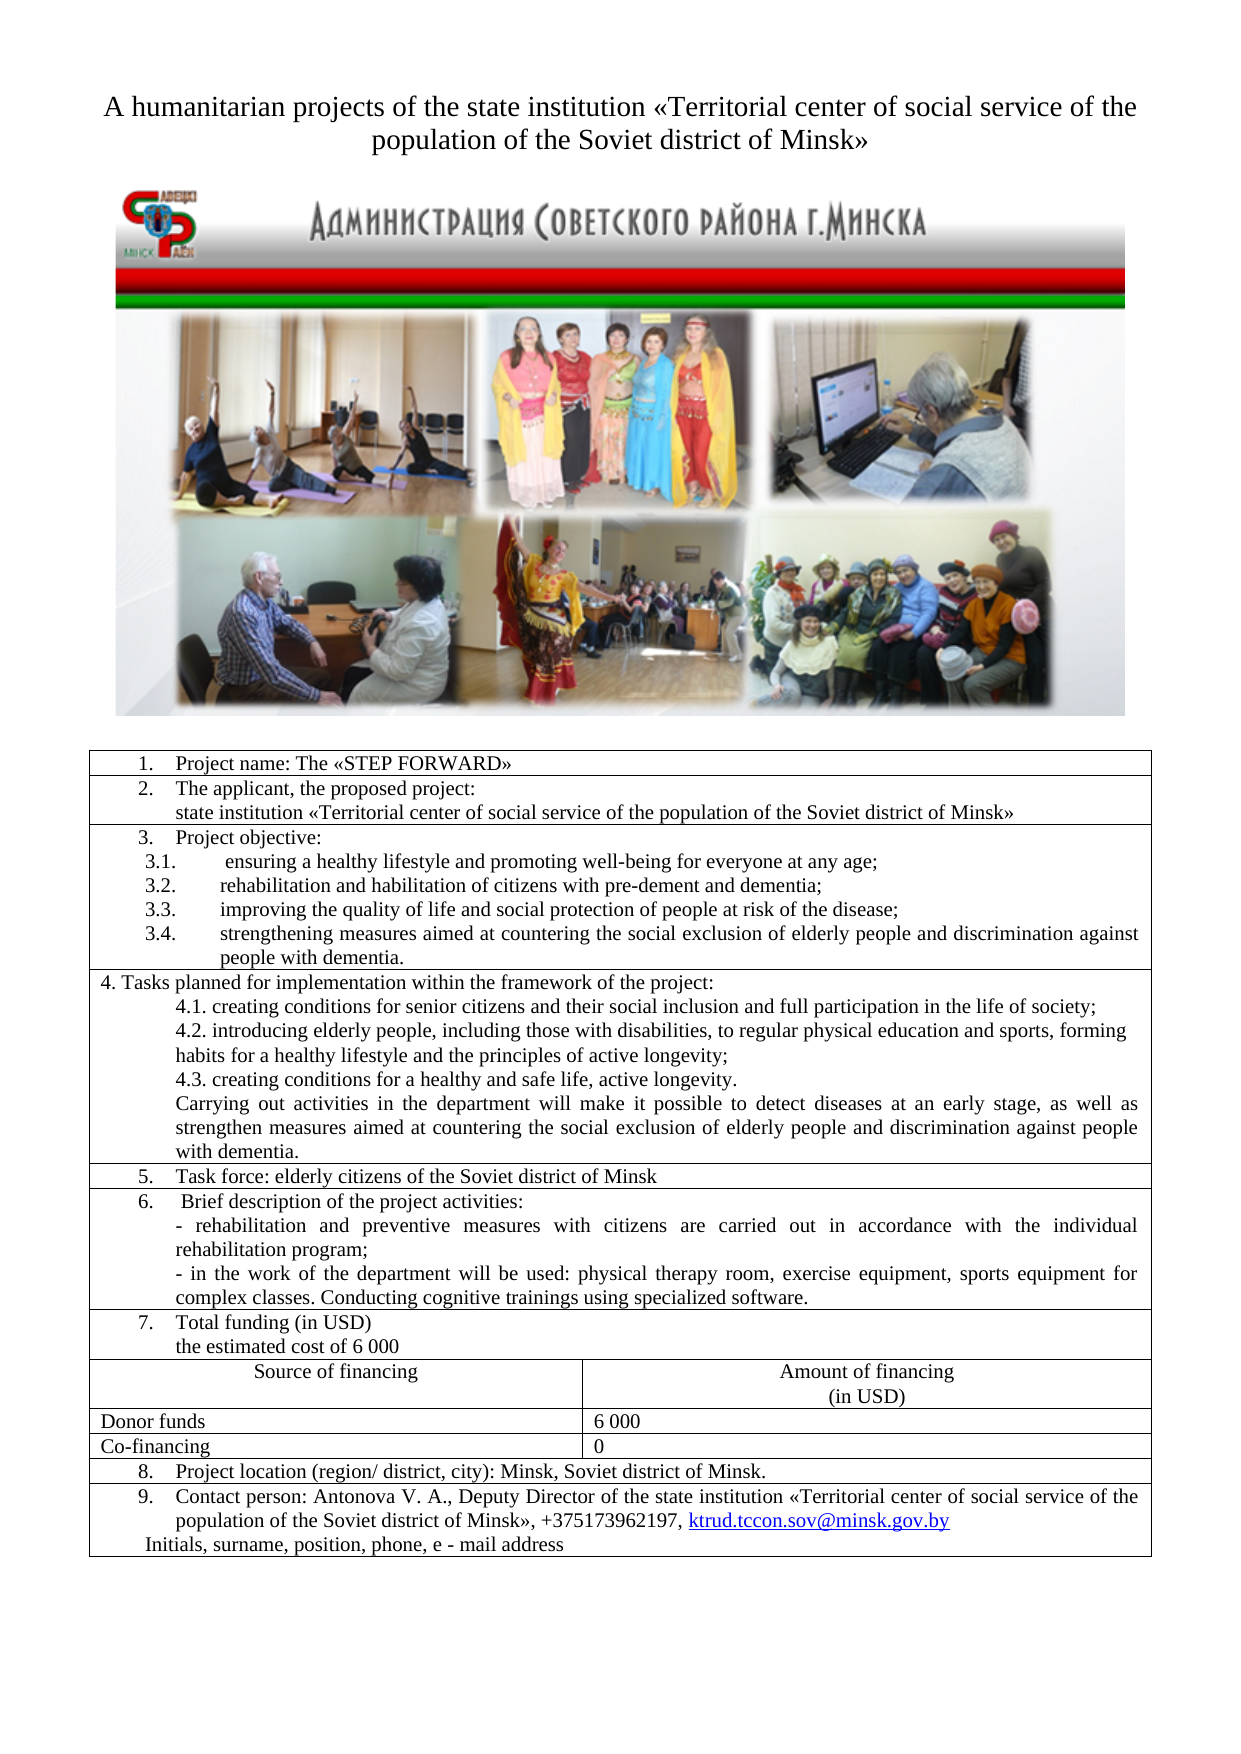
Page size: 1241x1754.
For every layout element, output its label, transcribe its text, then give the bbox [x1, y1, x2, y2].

table_cell Brief description of the project activities: - rehabilitation and preventive measures with citizens are carried out in accordance with the individual rehabilitation program; - in the work of the department will be used: physical therapy room, exercise equipment, sports equipment for complex classes. Conducting cognitive trainings using specialized software. [90, 1189, 1151, 1309]
table_cell 6 000 [583, 1409, 1151, 1433]
table_cell 4. Tasks planned for implementation within the framework of the project: 4.1. creating conditions for senior citizens and their social inclusion and full participation in the life of society; 4.2. introducing elderly people, including those with disabilities, to regular physical education and sports, forming habits for a healthy lifestyle and the principles of active longevity; 4.3. creating conditions for a healthy and safe life, active longevity. Carrying out activities in the department will make it possible to detect diseases at an early stage, as well as strengthen measures aimed at countering the social exclusion of elderly people and discrimination against people with dementia. [90, 970, 1151, 1163]
table_header Project name: The «STEP FORWARD» [90, 751, 1151, 775]
table_cell Project objective: ensuring a healthy lifestyle and promoting well-being for everyone at any age; rehabilitation and habilitation of citizens with pre-dement and dementia; improving the quality of life and social protection of people at risk of the disease; strengthening measures aimed at countering the social exclusion of elderly people and discrimination against people with dementia. [90, 825, 1151, 969]
table_cell The applicant, the proposed project: state institution «Territorial center of social service of the population of the Soviet district of Minsk» [90, 776, 1151, 824]
text A humanitarian projects of the state institution «Territorial center of social service of the population of the Soviet district of Minsk» [89, 89, 1152, 156]
table_cell Contact person: Antonova V. A., Deputy Director of the state institution «Territorial center of social service of the population of the Soviet district of Minsk», +375173962197, ktrud.tccon.sov@minsk.gov.by Initials, surname, position, phone, e - mail address [90, 1484, 1151, 1556]
table_cell Co-financing [90, 1434, 582, 1458]
table_cell 0 [583, 1434, 1151, 1458]
table_cell Total funding (in USD) the estimated cost of 6 000 [90, 1310, 1151, 1358]
table_cell Donor funds [90, 1409, 582, 1433]
table_cell Source of financing [90, 1360, 582, 1408]
table_cell Amount of financing (in USD) [583, 1360, 1151, 1408]
table_cell Task force: elderly citizens of the Soviet district of Minsk [90, 1164, 1151, 1188]
table_cell Project location (region/ district, city): Minsk, Soviet district of Minsk. [90, 1459, 1151, 1483]
